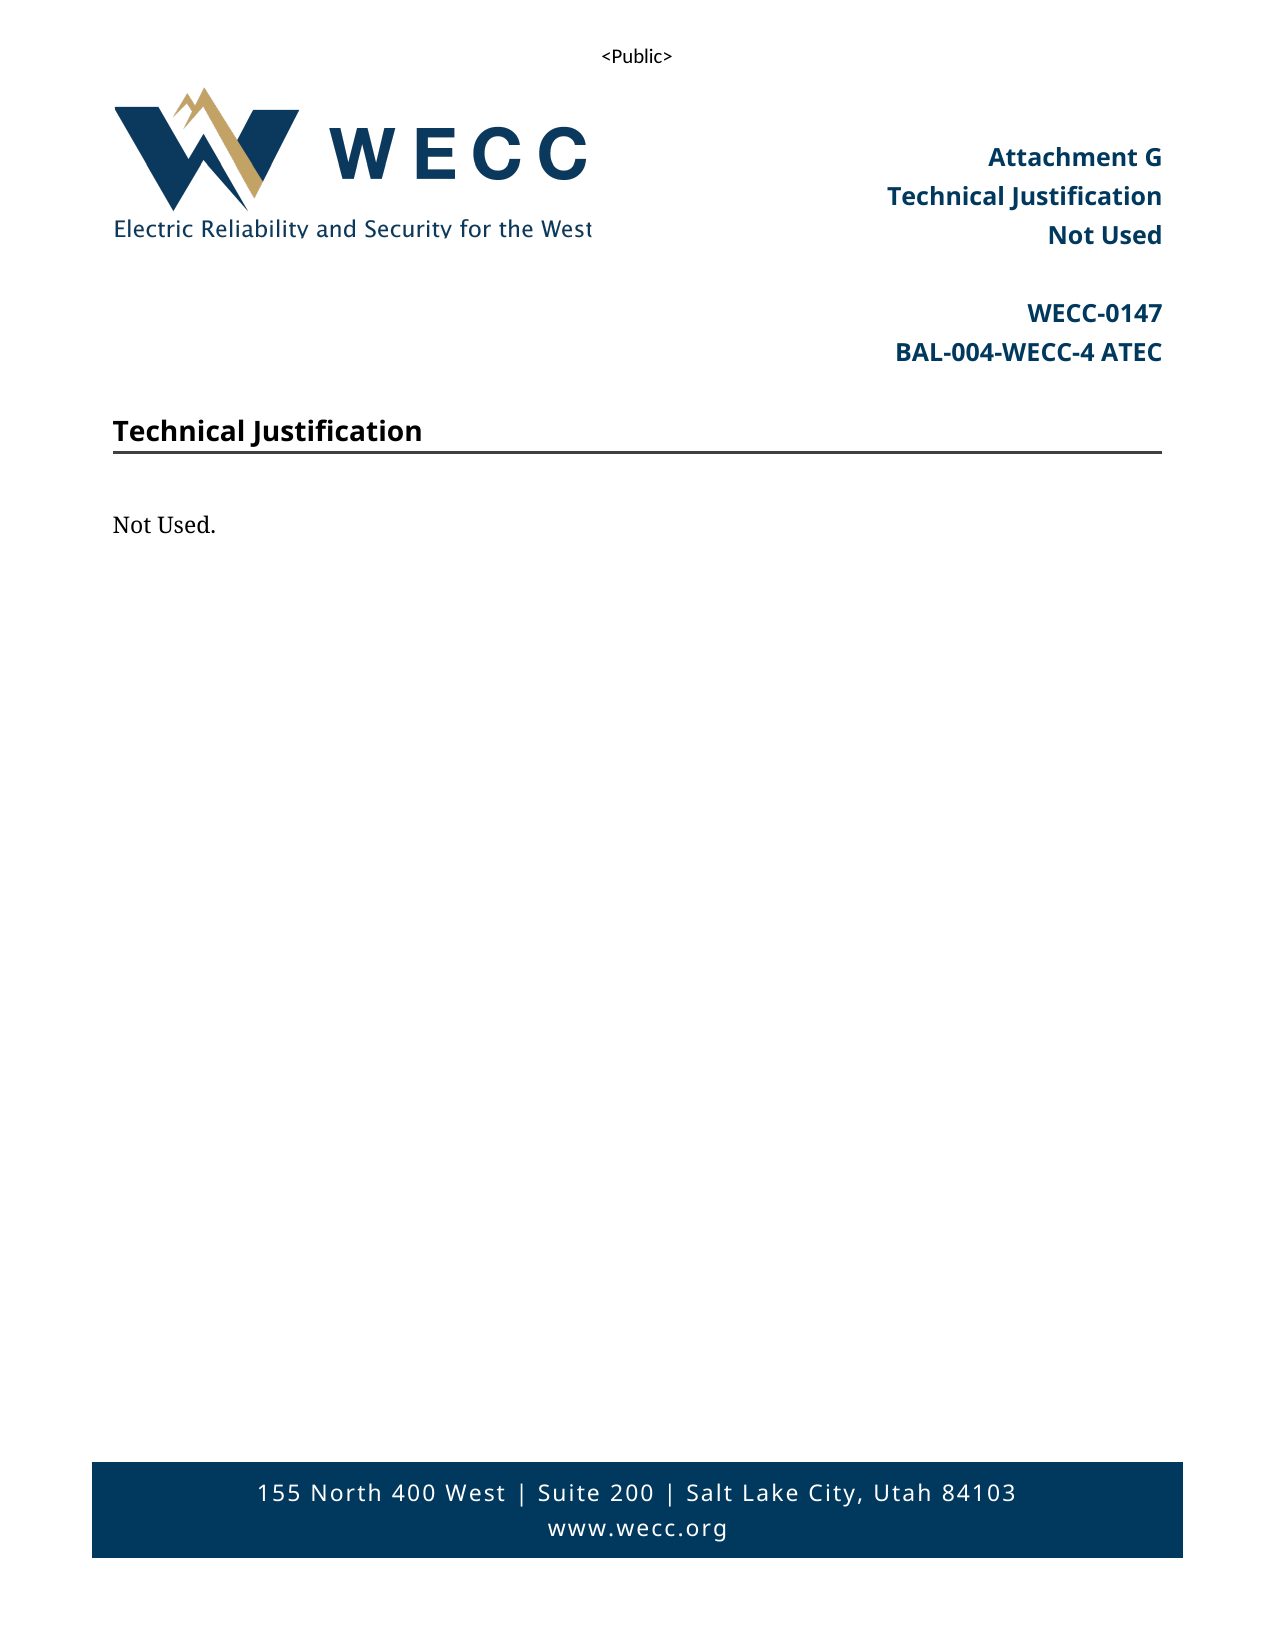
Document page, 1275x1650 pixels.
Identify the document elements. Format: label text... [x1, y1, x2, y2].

text Not Used. [112, 508, 1162, 540]
subtitle Technical Justification [112, 411, 1162, 454]
picture [113, 87, 592, 238]
